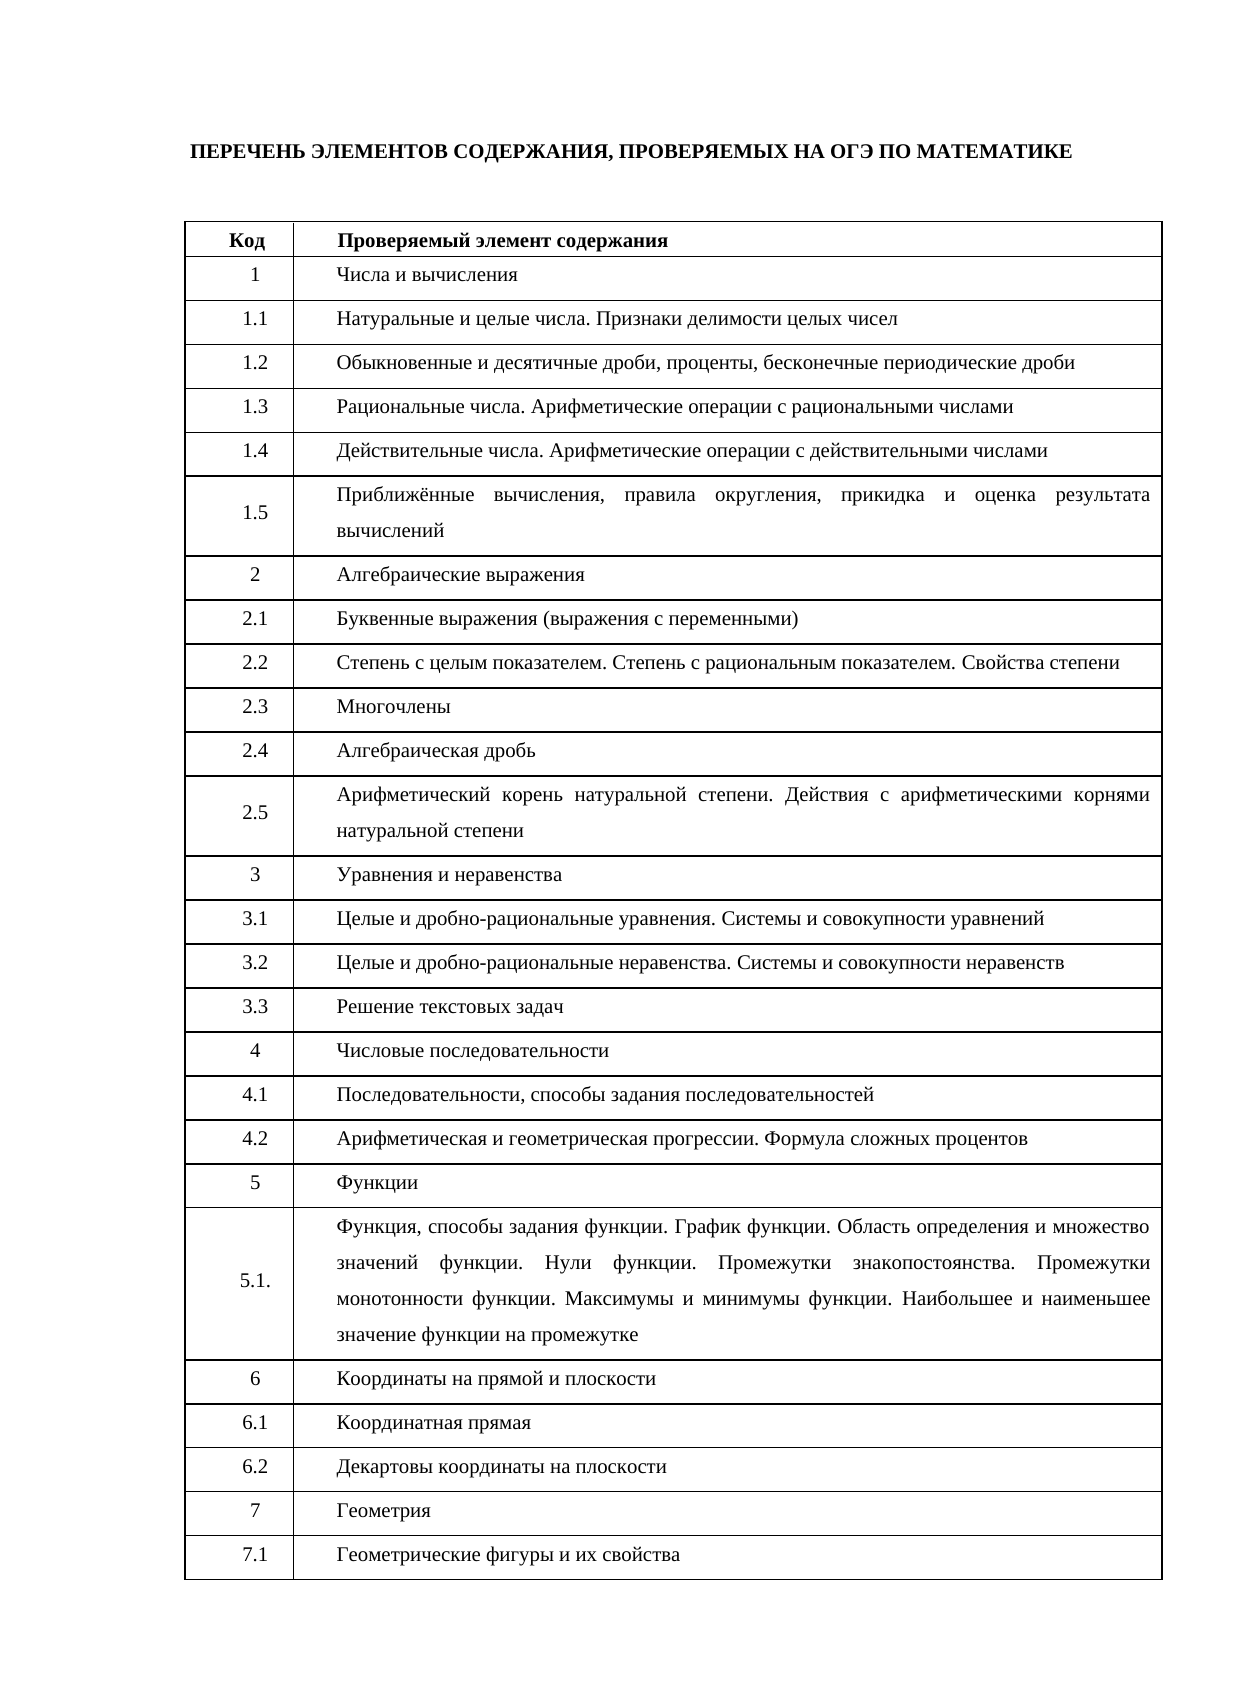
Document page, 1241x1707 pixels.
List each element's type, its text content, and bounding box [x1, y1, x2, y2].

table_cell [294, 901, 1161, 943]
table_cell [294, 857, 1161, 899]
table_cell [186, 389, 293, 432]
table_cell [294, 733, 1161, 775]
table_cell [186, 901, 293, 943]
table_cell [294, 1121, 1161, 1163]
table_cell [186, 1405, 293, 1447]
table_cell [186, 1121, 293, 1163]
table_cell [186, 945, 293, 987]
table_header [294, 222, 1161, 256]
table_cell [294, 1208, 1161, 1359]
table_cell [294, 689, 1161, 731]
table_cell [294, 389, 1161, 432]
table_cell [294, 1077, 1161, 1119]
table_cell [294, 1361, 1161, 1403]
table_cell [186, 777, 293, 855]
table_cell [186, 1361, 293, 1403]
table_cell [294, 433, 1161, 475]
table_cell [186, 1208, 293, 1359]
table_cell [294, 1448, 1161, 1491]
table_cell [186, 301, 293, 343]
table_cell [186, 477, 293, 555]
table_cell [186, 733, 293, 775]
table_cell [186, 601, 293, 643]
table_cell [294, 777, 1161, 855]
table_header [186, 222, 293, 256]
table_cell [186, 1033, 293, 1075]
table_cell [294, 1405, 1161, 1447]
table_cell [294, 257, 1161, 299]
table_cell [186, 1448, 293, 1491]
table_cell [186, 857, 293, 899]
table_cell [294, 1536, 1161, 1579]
text ПЕРЕЧЕНЬ ЭЛЕМЕНТОВ СОДЕРЖАНИЯ, ПРОВЕРЯЕМЫХ НА ОГЭ ПО МАТЕМАТИКЕ [190, 139, 1152, 163]
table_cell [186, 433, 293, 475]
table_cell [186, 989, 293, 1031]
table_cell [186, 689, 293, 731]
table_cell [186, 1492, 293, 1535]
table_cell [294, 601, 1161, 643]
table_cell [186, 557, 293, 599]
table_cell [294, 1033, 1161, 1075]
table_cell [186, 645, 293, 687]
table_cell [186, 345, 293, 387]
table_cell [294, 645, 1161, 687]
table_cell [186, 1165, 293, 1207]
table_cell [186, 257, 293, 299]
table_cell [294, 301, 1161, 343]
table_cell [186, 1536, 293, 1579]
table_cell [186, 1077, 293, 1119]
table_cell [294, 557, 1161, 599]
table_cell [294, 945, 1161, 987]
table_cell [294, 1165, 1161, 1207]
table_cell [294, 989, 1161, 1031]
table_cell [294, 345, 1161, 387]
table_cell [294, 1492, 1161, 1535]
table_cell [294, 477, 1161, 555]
